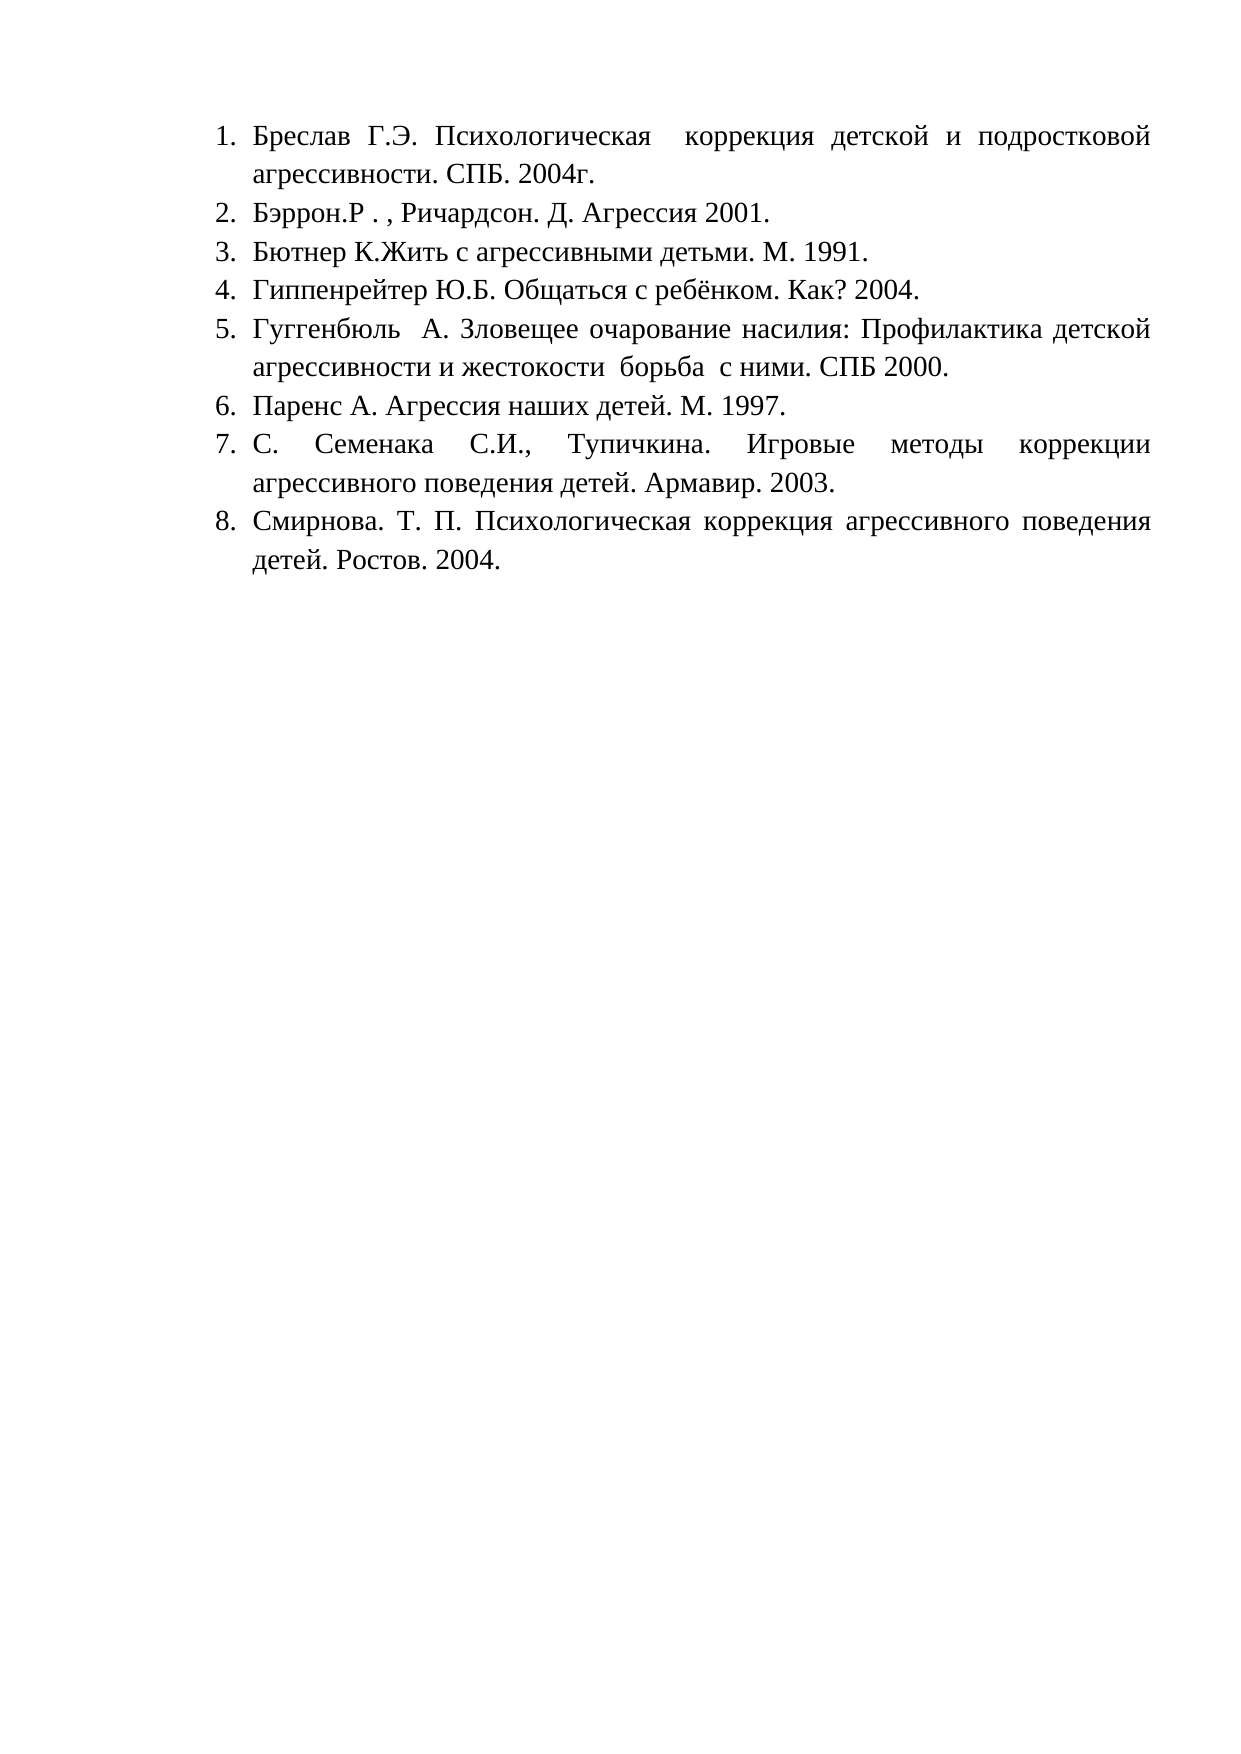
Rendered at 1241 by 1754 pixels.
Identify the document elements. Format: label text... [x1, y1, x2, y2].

list Смирнова. Т. П. Психологическая коррекция агрессивного поведения детей. Ростов. 2004. [215, 503, 1152, 576]
list Бэррон.Р . , Ричардсон. Д. Агрессия 2001. [215, 195, 1152, 229]
list Гиппенрейтер Ю.Б. Общаться с ребёнком. Как? 2004. [215, 272, 1152, 306]
list Гуггенбюль А. Зловещее очарование насилия: Профилактика детской агрессивности и жестокости борьба с ними. СПБ 2000. [215, 311, 1152, 383]
list Бютнер К.Жить с агрессивными детьми. М. 1991. [215, 234, 1152, 267]
list С. Семенака С.И., Тупичкина. Игровые методы коррекции агрессивного поведения детей. Армавир. 2003. [215, 426, 1152, 498]
list Бреслав Г.Э. Психологическая коррекция детской и подростковой агрессивности. СПБ. 2004г. [215, 118, 1152, 190]
list Паренс А. Агрессия наших детей. М. 1997. [215, 388, 1152, 421]
